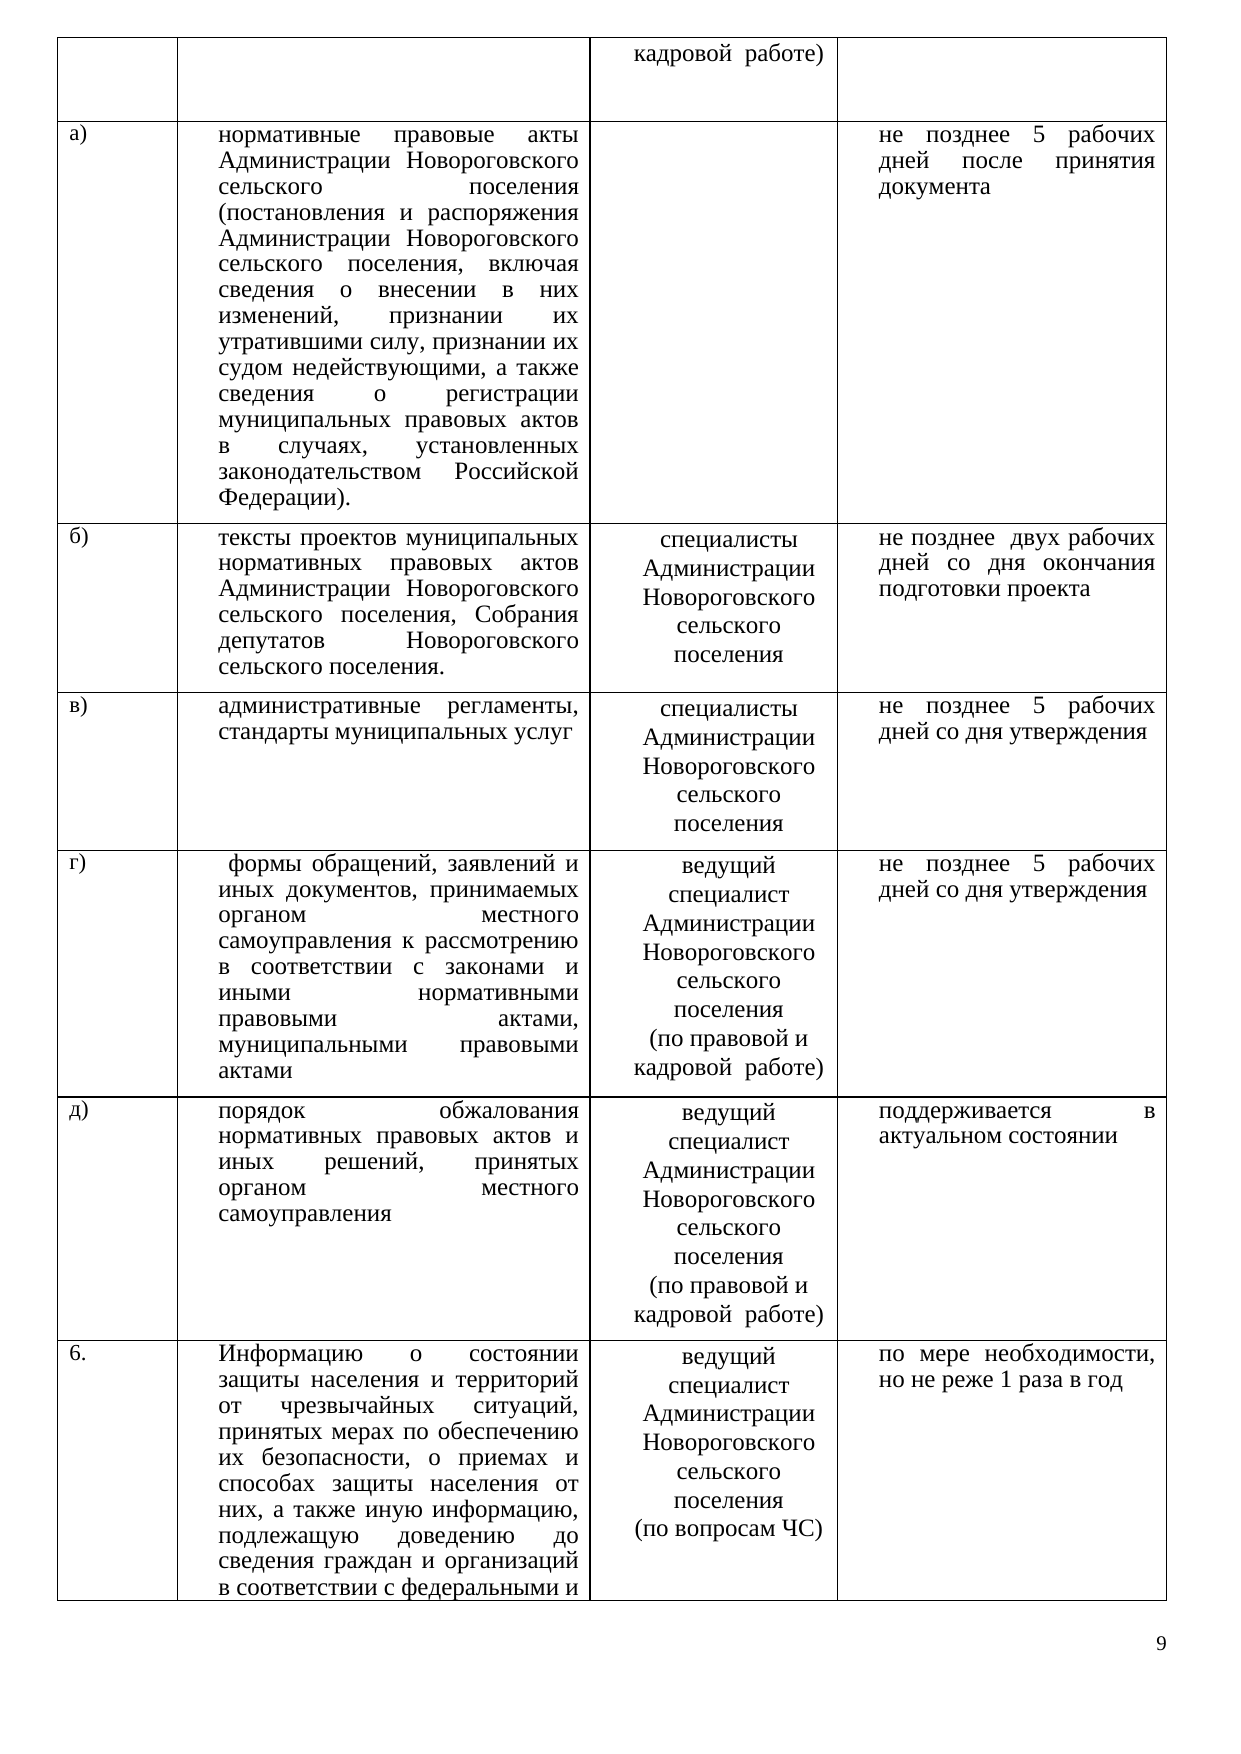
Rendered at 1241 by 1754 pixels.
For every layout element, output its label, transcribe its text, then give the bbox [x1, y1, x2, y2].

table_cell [838, 1341, 1166, 1600]
table_cell 5. [58, 38, 177, 121]
table_cell не позднее 5 рабочих дней после принятия документа [838, 122, 1166, 523]
table_cell административные регламенты, стандарты муниципальных услуг [178, 693, 589, 849]
table_cell д) [58, 1098, 177, 1340]
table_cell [591, 38, 837, 121]
table_cell порядок обжалования нормативных правовых актов и иных решений, принятых органом местного самоуправления [178, 1098, 589, 1340]
table_cell [838, 38, 1166, 121]
table_cell не позднее двух рабочих дней со дня окончания подготовки проекта [838, 524, 1166, 692]
table_cell 6. [58, 1341, 177, 1600]
table_cell поддерживается в актуальном состоянии [838, 1098, 1166, 1340]
table_cell специалисты Администрации Новороговского сельского поселения [591, 693, 837, 849]
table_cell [178, 38, 589, 121]
table_cell ведущий специалист Администрации Новороговского сельского поселения (по правовой и кадровой работе) [591, 1098, 837, 1340]
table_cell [178, 1341, 589, 1600]
table_cell г) [58, 851, 177, 1096]
table_cell тексты проектов муниципальных нормативных правовых актов Администрации Новороговского сельского поселения, Собрания депутатов Новороговского сельского поселения. [178, 524, 589, 692]
table_cell нормативные правовые акты Администрации Новороговского сельского поселения (постановления и распоряжения Администрации Новороговского сельского поселения, включая сведения о внесении в них изменений, признании их утратившими силу, признании их судом недействующими, а также сведения о регистрации муниципальных правовых актов в случаях, установленных законодательством Российской Федерации). [178, 122, 589, 523]
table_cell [591, 1341, 837, 1600]
table_cell не позднее 5 рабочих дней со дня утверждения [838, 693, 1166, 849]
table_cell не позднее 5 рабочих дней со дня утверждения [838, 851, 1166, 1096]
table_cell в) [58, 693, 177, 849]
table_cell а) [58, 122, 177, 523]
table_cell ведущий специалист Администрации Новороговского сельского поселения (по правовой и кадровой работе) [591, 851, 837, 1096]
table_cell б) [58, 524, 177, 692]
table_cell специалисты Администрации Новороговского сельского поселения [591, 524, 837, 692]
table_cell формы обращений, заявлений и иных документов, принимаемых органом местного самоуправления к рассмотрению в соответствии с законами и иными нормативными правовыми актами, муниципальными правовыми актами [178, 851, 589, 1096]
table_cell [591, 122, 837, 523]
